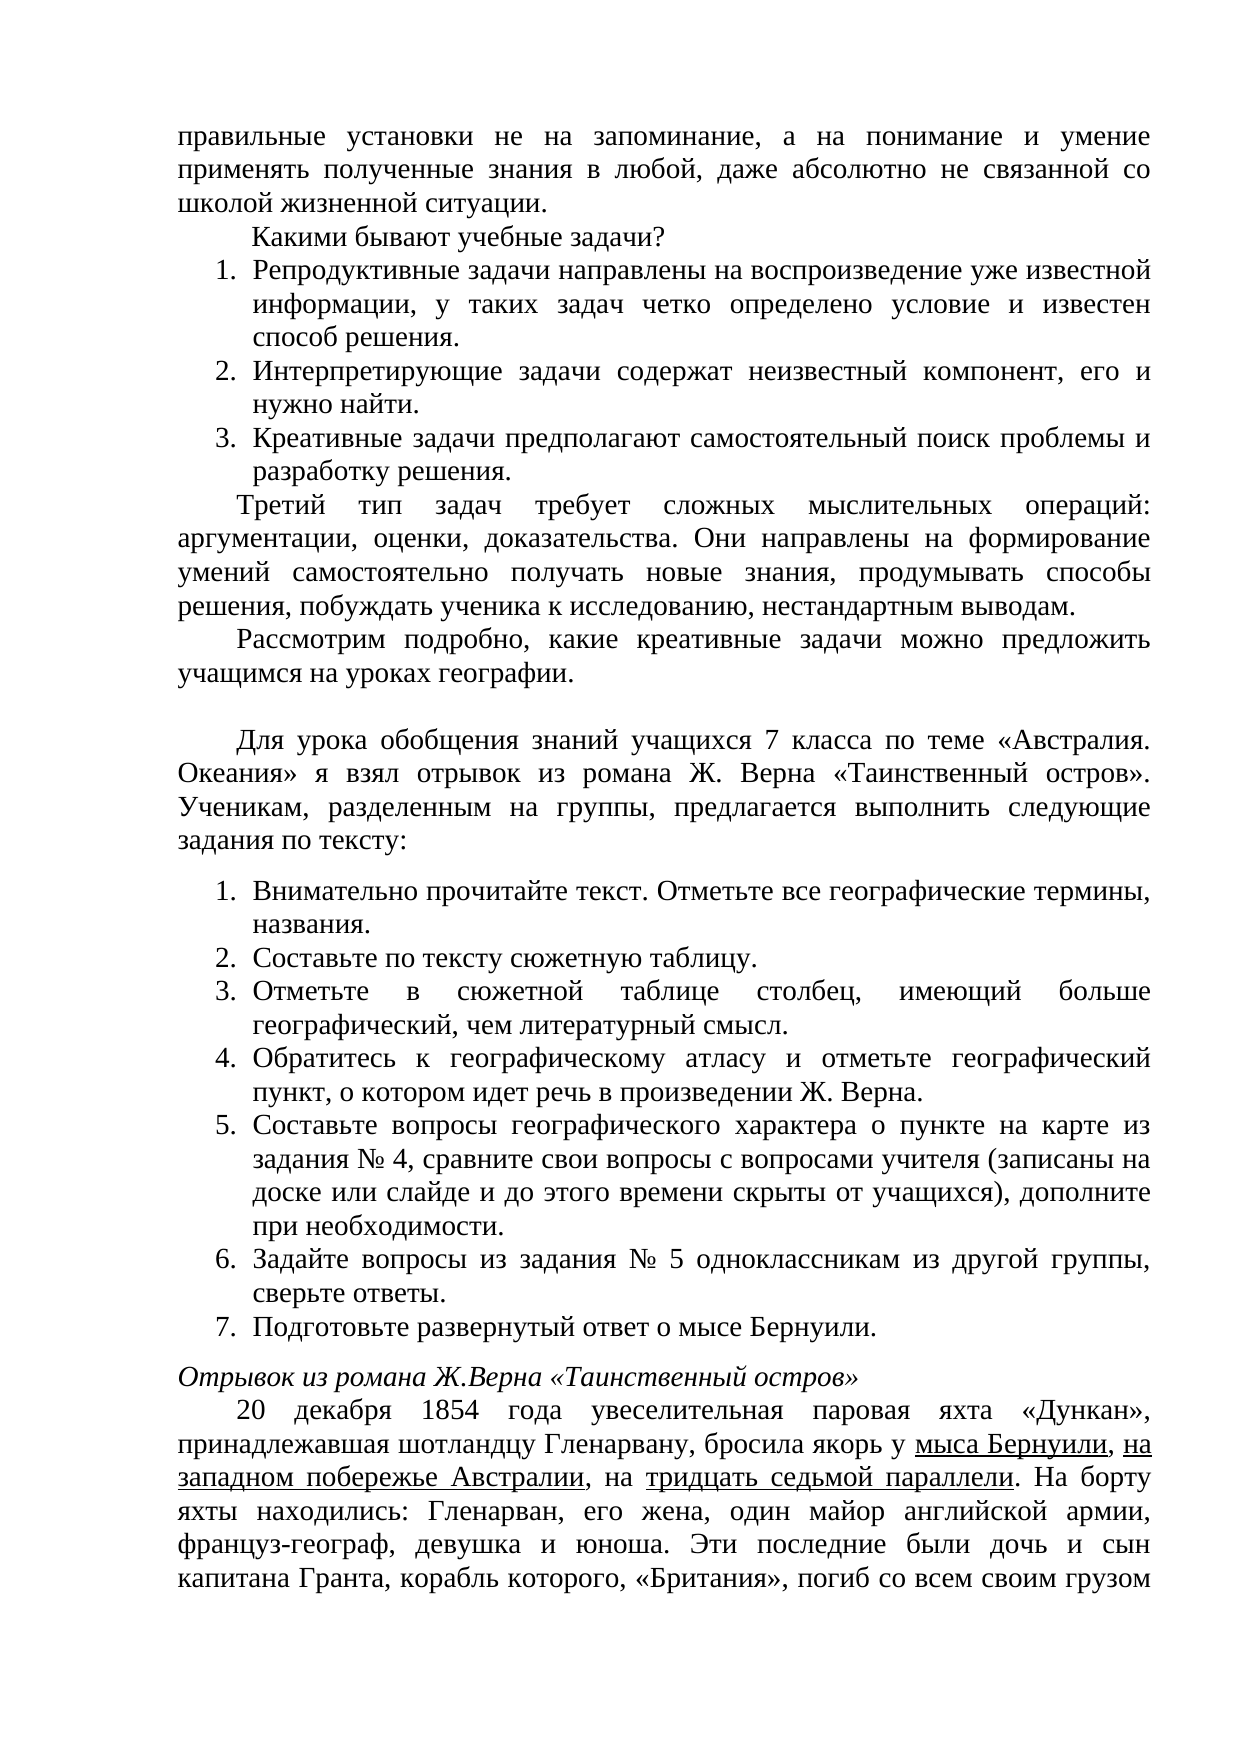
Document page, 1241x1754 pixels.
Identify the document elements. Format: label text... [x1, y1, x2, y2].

text Какими бывают учебные задачи? [177, 219, 1152, 252]
list Составьте вопросы географического характера о пункте на карте из задания № 4, сравните свои вопросы с вопросами учителя (записаны на доске или слайде и до этого времени скрыты от учащихся), дополните при необходимости. [215, 1107, 1152, 1242]
list Репродуктивные задачи направлены на воспроизведение уже известной информации, у таких задач четко определено условие и известен способ решения. [215, 252, 1152, 353]
text Для урока обобщения знаний учащихся 7 класса по теме «Австралия. Океания» я взял отрывок из романа Ж. Верна «Таинственный остров». Ученикам, разделенным на группы, предлагается выполнить следующие задания по тексту: [177, 722, 1152, 856]
list Креативные задачи предполагают самостоятельный поиск проблемы и разработку решения. [215, 420, 1152, 487]
list Задайте вопросы из задания № 5 одноклассникам из другой группы, сверьте ответы. [215, 1242, 1152, 1309]
text Третий тип задач требует сложных мыслительных операций: аргументации, оценки, доказательства. Они направлены на формирование умений самостоятельно получать новые знания, продумывать способы решения, побуждать ученика к исследованию, нестандартным выводам. [177, 487, 1152, 621]
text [177, 118, 1152, 219]
list Подготовьте развернутый ответ о мысе Бернуили. [215, 1309, 1152, 1342]
list Внимательно прочитайте текст. Отметьте все географические термины, названия. [215, 873, 1152, 940]
text Отрывок из романа Ж.Верна «Таинственный остров» [177, 1359, 1152, 1392]
text Рассмотрим подробно, какие креативные задачи можно предложить учащимся на уроках географии. [177, 621, 1152, 688]
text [177, 1392, 1152, 1594]
list Отметьте в сюжетной таблице столбец, имеющий больше географический, чем литературный смысл. [215, 973, 1152, 1040]
list Обратитесь к географическому атласу и отметьте географический пункт, о котором идет речь в произведении Ж. Верна. [215, 1040, 1152, 1107]
list Интерпретирующие задачи содержат неизвестный компонент, его и нужно найти. [215, 353, 1152, 420]
list Составьте по тексту сюжетную таблицу. [215, 940, 1152, 973]
